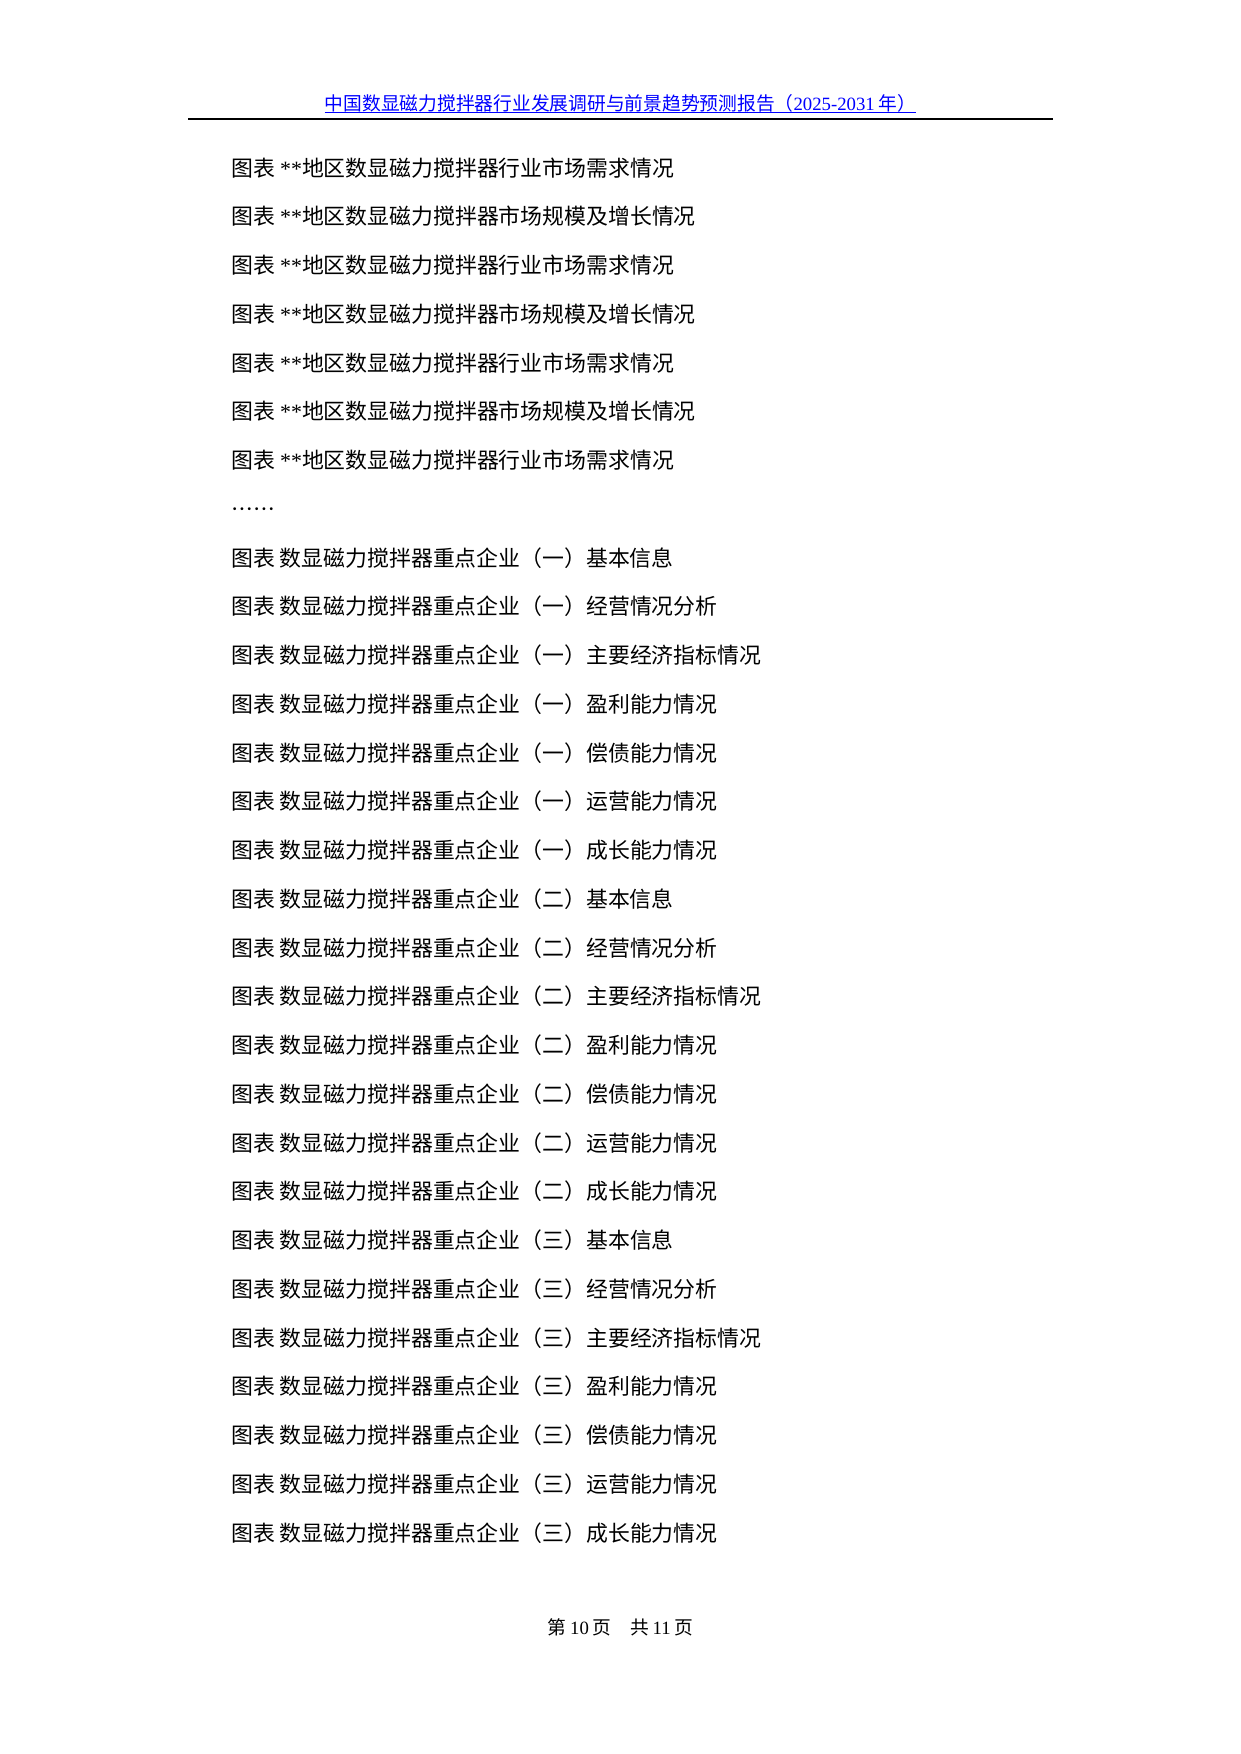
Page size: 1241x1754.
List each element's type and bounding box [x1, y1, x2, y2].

text [187, 150, 1053, 1548]
